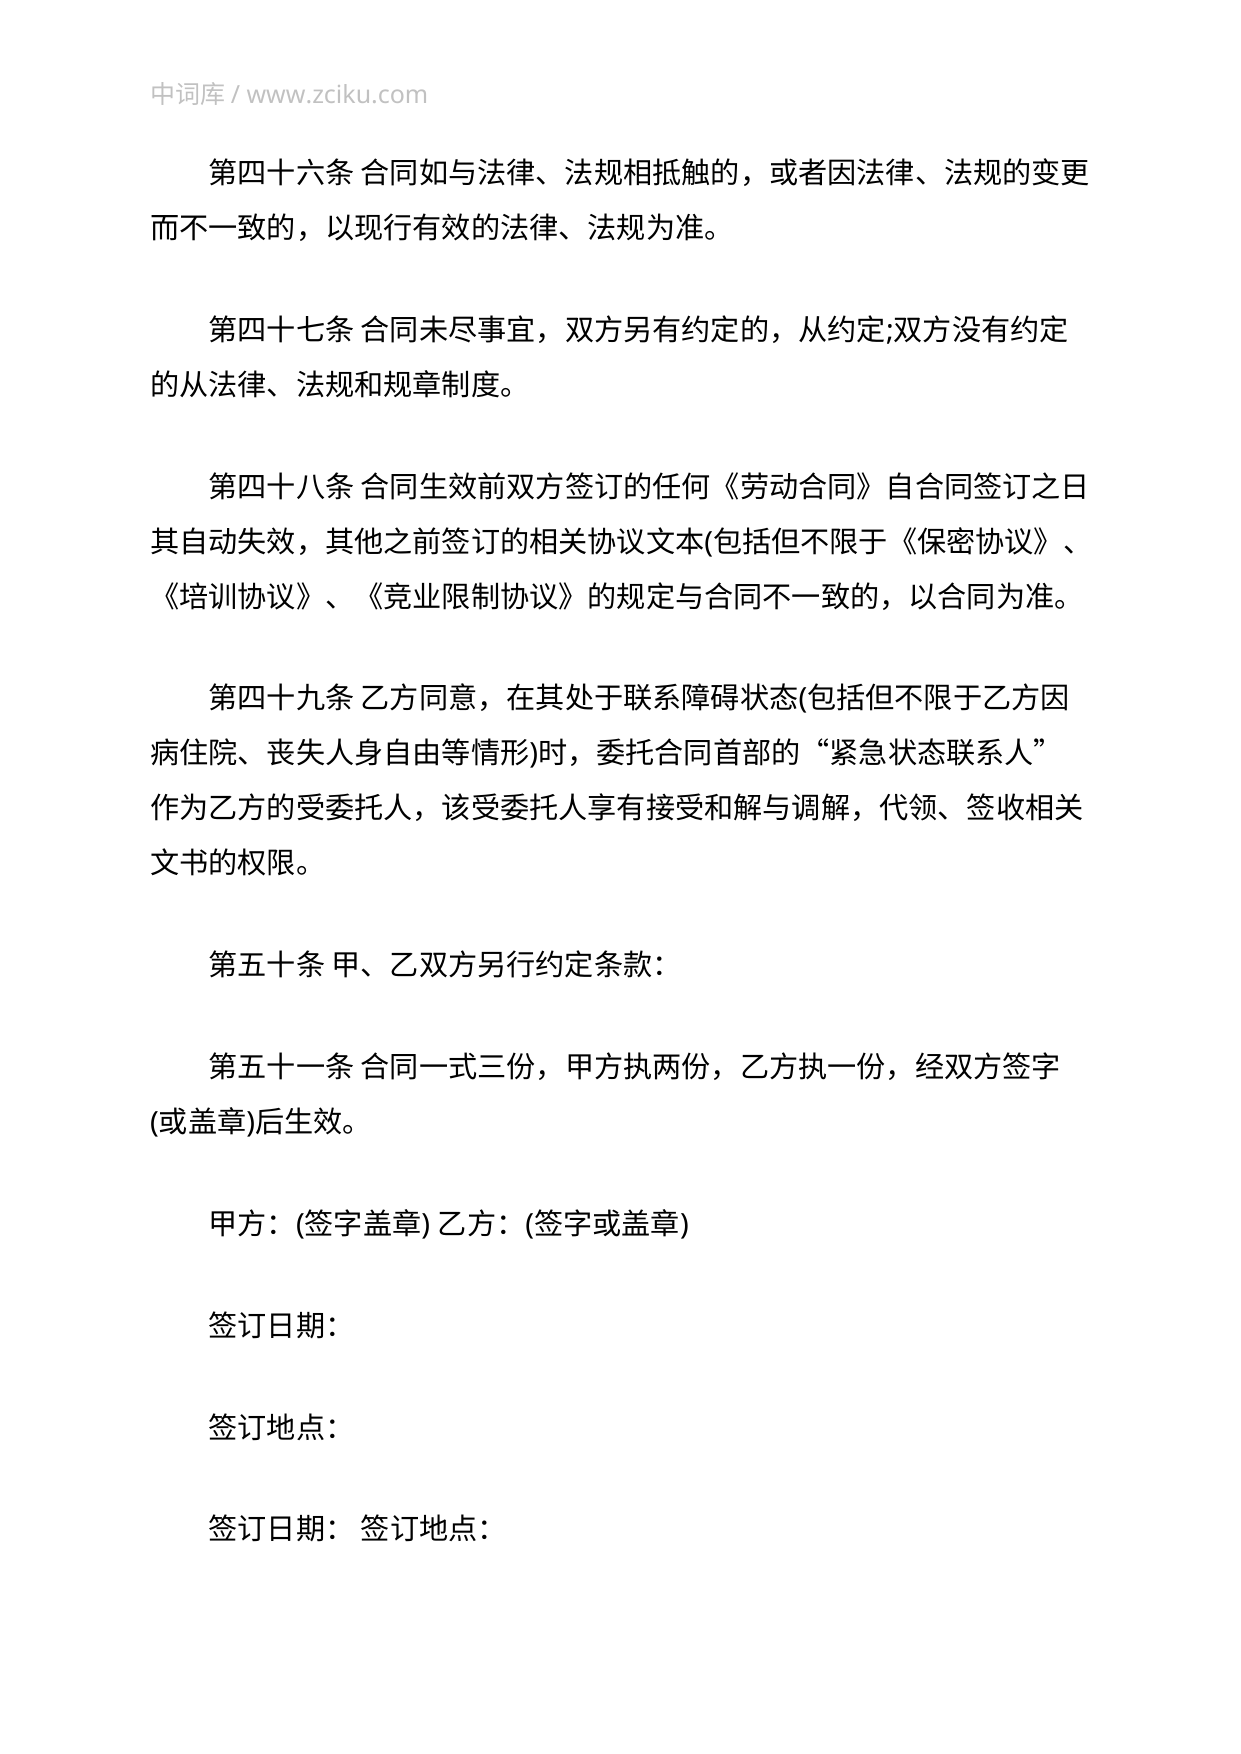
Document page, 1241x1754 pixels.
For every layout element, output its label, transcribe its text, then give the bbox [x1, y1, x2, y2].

text 第四十七条 合同未尽事宜，双方另有约定的，从约定;双方没有约定的从法律、法规和规章制度。 [150, 307, 1090, 404]
text 第四十八条 合同生效前双方签订的任何《劳动合同》自合同签订之日其自动失效，其他之前签订的相关协议文本(包括但不限于《保密协议》、《培训协议》、《竞业限制协议》的规定与合同不一致的，以合同为准。 [150, 463, 1090, 616]
text 甲方：(签字盖章) 乙方：(签字或盖章) [150, 1200, 1090, 1243]
text 第五十条 甲、乙双方另行约定条款： [150, 942, 1090, 984]
text 签订地点： [150, 1404, 1090, 1446]
text 第四十六条 合同如与法律、法规相抵触的，或者因法律、法规的变更而不一致的，以现行有效的法律、法规为准。 [150, 150, 1090, 247]
text 第五十一条 合同一式三份，甲方执两份，乙方执一份，经双方签字(或盖章)后生效。 [150, 1043, 1090, 1141]
text 签订日期： [150, 1302, 1090, 1345]
text 签订日期： 签订地点： [150, 1506, 1090, 1548]
text 第四十九条 乙方同意，在其处于联系障碍状态(包括但不限于乙方因病住院、丧失人身自由等情形)时，委托合同首部的“紧急状态联系人”作为乙方的受委托人，该受委托人享有接受和解与调解，代领、签收相关文书的权限。 [150, 675, 1090, 882]
